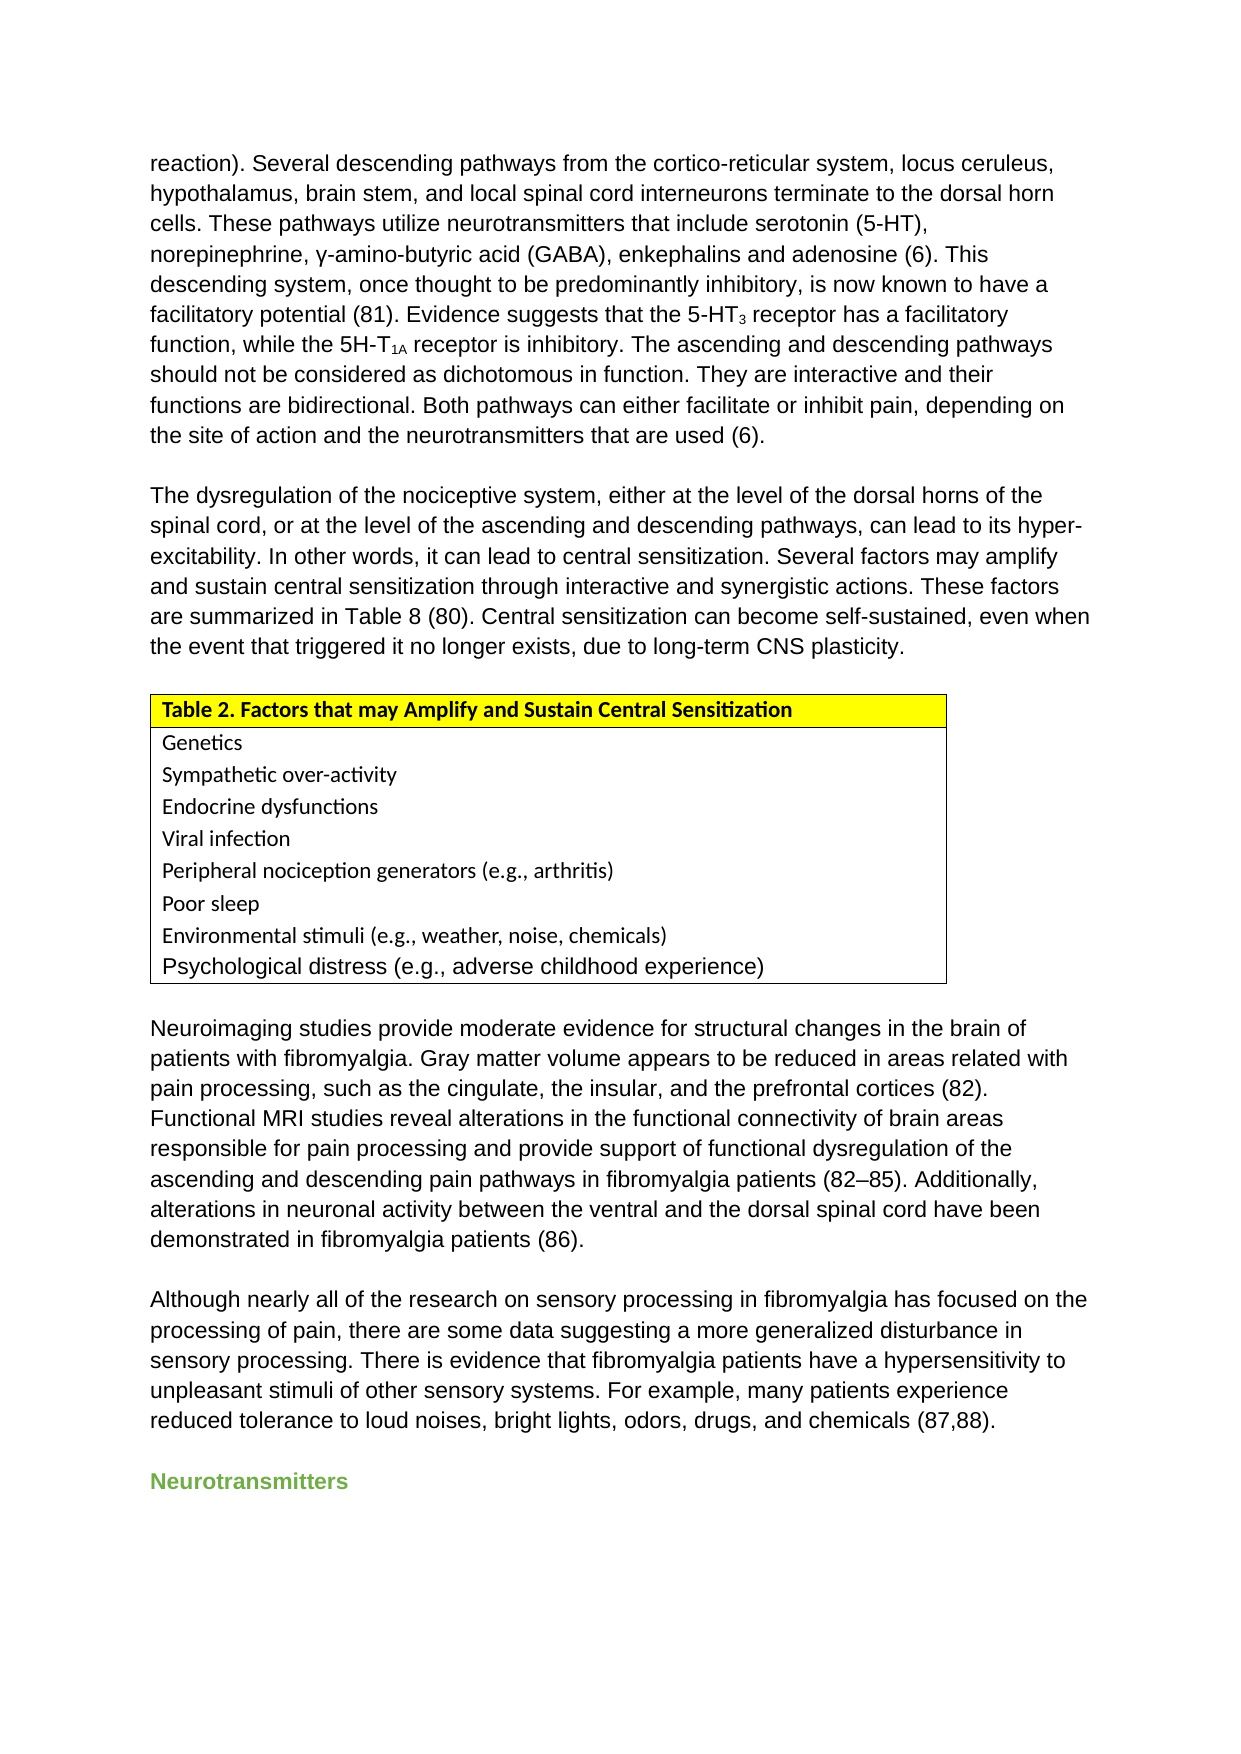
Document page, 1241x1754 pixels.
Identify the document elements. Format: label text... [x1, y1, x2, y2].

text Although nearly all of the research on sensory processing in fibromyalgia has focused on the processing of pain, there are some data suggesting a more generalized disturbance in sensory processing. There is evidence that fibromyalgia patients have a hypersensitivity to unpleasant stimuli of other sensory systems. For example, many patients experience reduced tolerance to loud noises, bright lights, odors, drugs, and chemicals (87,88). [150, 1286, 1090, 1433]
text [150, 150, 1090, 448]
subtitle Neurotransmitters [150, 1468, 1090, 1494]
text The dysregulation of the nociceptive system, either at the level of the dorsal horns of the spinal cord, or at the level of the ascending and descending pathways, can lead to its hyper-excitability. In other words, it can lead to central sensitization. Several factors may amplify and sustain central sensitization through interactive and synergistic actions. These factors are summarized in Table 8 (80). Central sensitization can become self-sustained, even when the event that triggered it no longer exists, due to long-term CNS plasticity. [150, 482, 1090, 660]
table_cell Genetics Sympathetic over-activity Endocrine dysfunctions Viral infection Peripheral nociception generators (e.g., arthritis) Poor sleep Environmental stimuli (e.g., weather, noise, chemicals) Psychological distress (e.g., adverse childhood experience) [151, 728, 946, 983]
text Neuroimaging studies provide moderate evidence for structural changes in the brain of patients with fibromyalgia. Gray matter volume appears to be reduced in areas related with pain processing, such as the cingulate, the insular, and the prefrontal cortices (82). Functional MRI studies reveal alterations in the functional connectivity of brain areas responsible for pain processing and provide support of functional dysregulation of the ascending and descending pain pathways in fibromyalgia patients (82–85). Additionally, alterations in neuronal activity between the ventral and the dorsal spinal cord have been demonstrated in fibromyalgia patients (86). [150, 1014, 1090, 1252]
